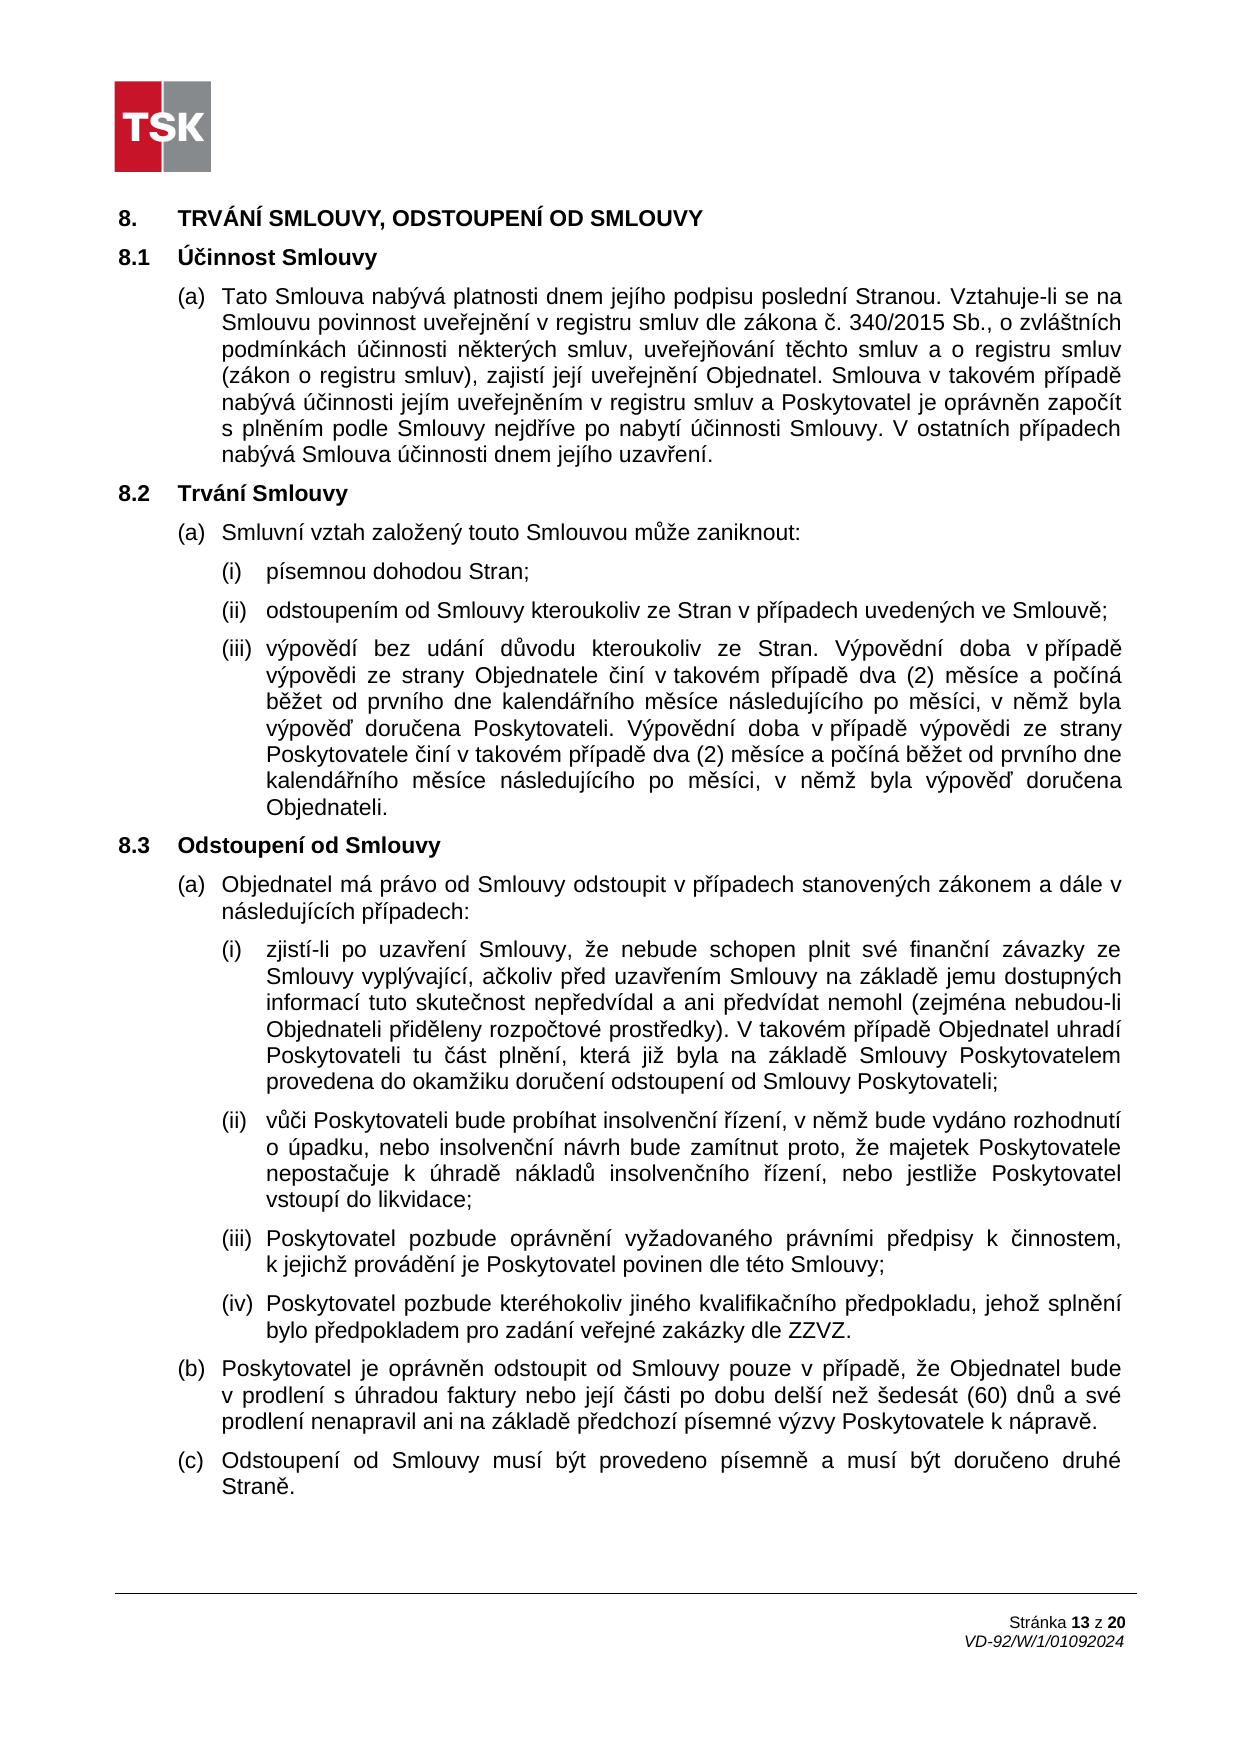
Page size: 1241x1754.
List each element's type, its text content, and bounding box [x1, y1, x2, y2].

picture [114, 81, 211, 172]
text Poskytovatel je oprávněn odstoupit od Smlouvy pouze v případě, že Objednatel bude v prodlení s úhradou faktury nebo její části po dobu delší než šedesát (60) dnů a své prodlení nenapravil ani na základě předchozí písemné výzvy Poskytovatele k nápravě. [177, 1355, 1122, 1434]
text Trvání Smlouvy [118, 480, 1122, 506]
text zjistí-li po uzavření Smlouvy, že nebude schopen plnit své finanční závazky ze Smlouvy vyplývající, ačkoliv před uzavřením Smlouvy na základě jemu dostupných informací tuto skutečnost nepředvídal a ani předvídat nemohl (zejména nebudou-li Objednateli přiděleny rozpočtové prostředky). V takovém případě Objednatel uhradí Poskytovateli tu část plnění, která již byla na základě Smlouvy Poskytovatelem provedena do okamžiku doručení odstoupení od Smlouvy Poskytovateli; [221, 936, 1122, 1094]
text Objednatel má právo od Smlouvy odstoupit v případech stanovených zákonem a dále v následujících případech: [177, 871, 1122, 924]
subtitle Trvání Smlouvy, odstoupení od Smlouvy [118, 205, 1122, 232]
text odstoupením od Smlouvy kteroukoliv ze Stran v případech uvedených ve Smlouvě; [221, 597, 1122, 623]
text Poskytovatel pozbude kteréhokoliv jiného kvalifikačního předpokladu, jehož splnění bylo předpokladem pro zadání veřejné zakázky dle ZZVZ. [221, 1290, 1122, 1343]
text Poskytovatel pozbude oprávnění vyžadovaného právními předpisy k činnostem, k jejichž provádění je Poskytovatel povinen dle této Smlouvy; [221, 1225, 1122, 1278]
text výpovědí bez udání důvodu kteroukoliv ze Stran. Výpovědní doba v případě výpovědi ze strany Objednatele činí v takovém případě dva (2) měsíce a počíná běžet od prvního dne kalendářního měsíce následujícího po měsíci, v němž byla výpověď doručena Poskytovateli. Výpovědní doba v případě výpovědi ze strany Poskytovatele činí v takovém případě dva (2) měsíce a počíná běžet od prvního dne kalendářního měsíce následujícího po měsíci, v němž byla výpověď doručena Objednateli. [221, 635, 1122, 820]
text písemnou dohodou Stran; [221, 558, 1122, 584]
text Odstoupení od Smlouvy [118, 832, 1122, 859]
text Odstoupení od Smlouvy musí být provedeno písemně a musí být doručeno druhé Straně. [177, 1447, 1122, 1500]
text Účinnost Smlouvy [118, 244, 1122, 271]
text Smluvní vztah založený touto Smlouvou může zaniknout: [177, 519, 1122, 545]
text Tato Smlouva nabývá platnosti dnem jejího podpisu poslední Stranou. Vztahuje-li se na Smlouvu povinnost uveřejnění v registru smluv dle zákona č. 340/2015 Sb., o zvláštních podmínkách účinnosti některých smluv, uveřejňování těchto smluv a o registru smluv (zákon o registru smluv), zajistí její uveřejnění Objednatel. Smlouva v takovém případě nabývá účinnosti jejím uveřejněním v registru smluv a Poskytovatel je oprávněn započít s plněním podle Smlouvy nejdříve po nabytí účinnosti Smlouvy. V ostatních případech nabývá Smlouva účinnosti dnem jejího uzavření. [177, 283, 1122, 467]
text vůči Poskytovateli bude probíhat insolvenční řízení, v němž bude vydáno rozhodnutí o úpadku, nebo insolvenční návrh bude zamítnut proto, že majetek Poskytovatele nepostačuje k úhradě nákladů insolvenčního řízení, nebo jestliže Poskytovatel vstoupí do likvidace; [221, 1107, 1122, 1212]
